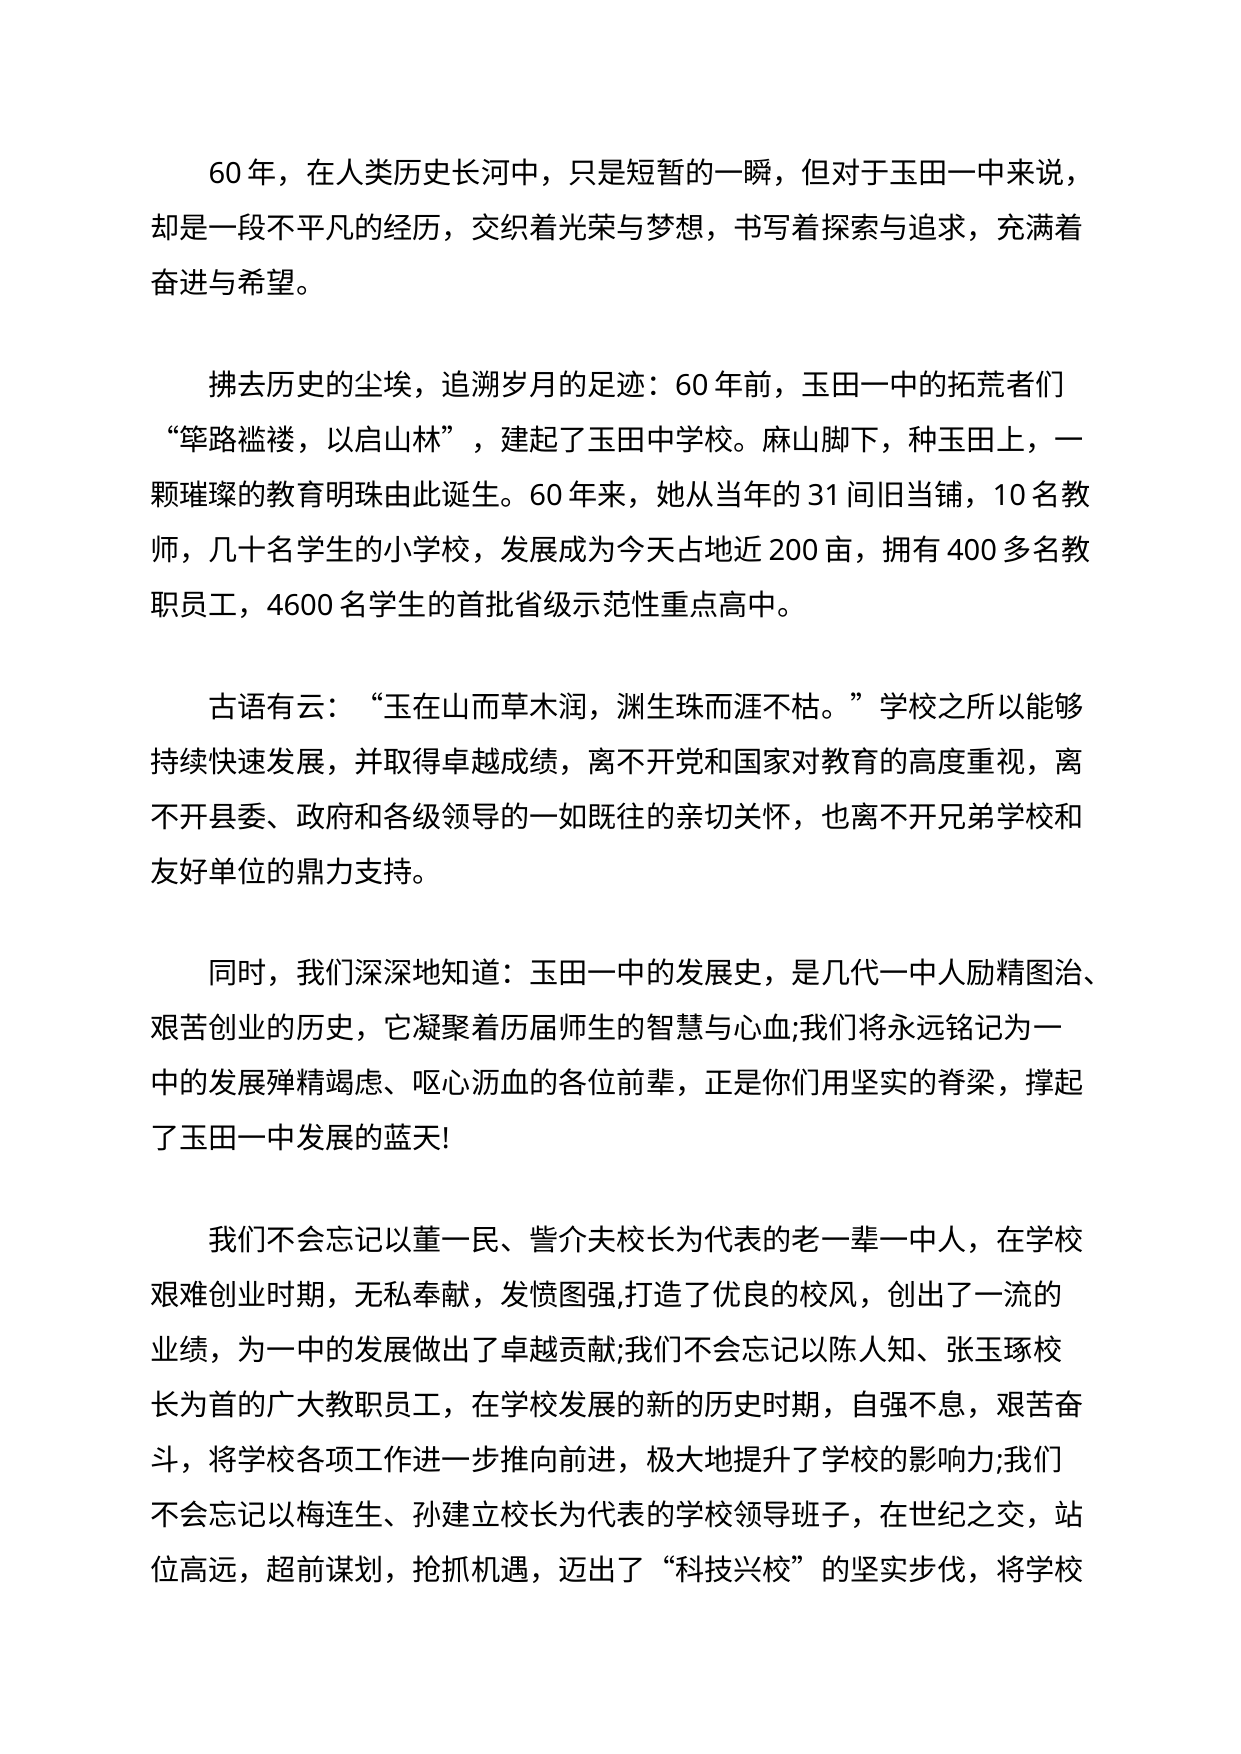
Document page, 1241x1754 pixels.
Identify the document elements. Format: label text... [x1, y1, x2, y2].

text 60年，在人类历史长河中，只是短暂的一瞬，但对于玉田一中来说，却是一段不平凡的经历，交织着光荣与梦想，书写着探索与追求，充满着奋进与希望。 [150, 150, 1090, 302]
text 拂去历史的尘埃，追溯岁月的足迹：60年前，玉田一中的拓荒者们“筚路褴褛，以启山林”，建起了玉田中学校。麻山脚下，种玉田上，一颗璀璨的教育明珠由此诞生。60年来，她从当年的31间旧当铺，10名教师，几十名学生的小学校，发展成为今天占地近200亩，拥有400多名教职员工，4600名学生的首批省级示范性重点高中。 [150, 362, 1090, 624]
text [150, 1217, 1090, 1589]
text 同时，我们深深地知道：玉田一中的发展史，是几代一中人励精图治、艰苦创业的历史，它凝聚着历届师生的智慧与心血;我们将永远铭记为一中的发展殚精竭虑、呕心沥血的各位前辈，正是你们用坚实的脊梁，撑起了玉田一中发展的蓝天! [150, 950, 1090, 1157]
text 古语有云：“玉在山而草木润，渊生珠而涯不枯。”学校之所以能够持续快速发展，并取得卓越成绩，离不开党和国家对教育的高度重视，离不开县委、政府和各级领导的一如既往的亲切关怀，也离不开兄弟学校和友好单位的鼎力支持。 [150, 683, 1090, 891]
